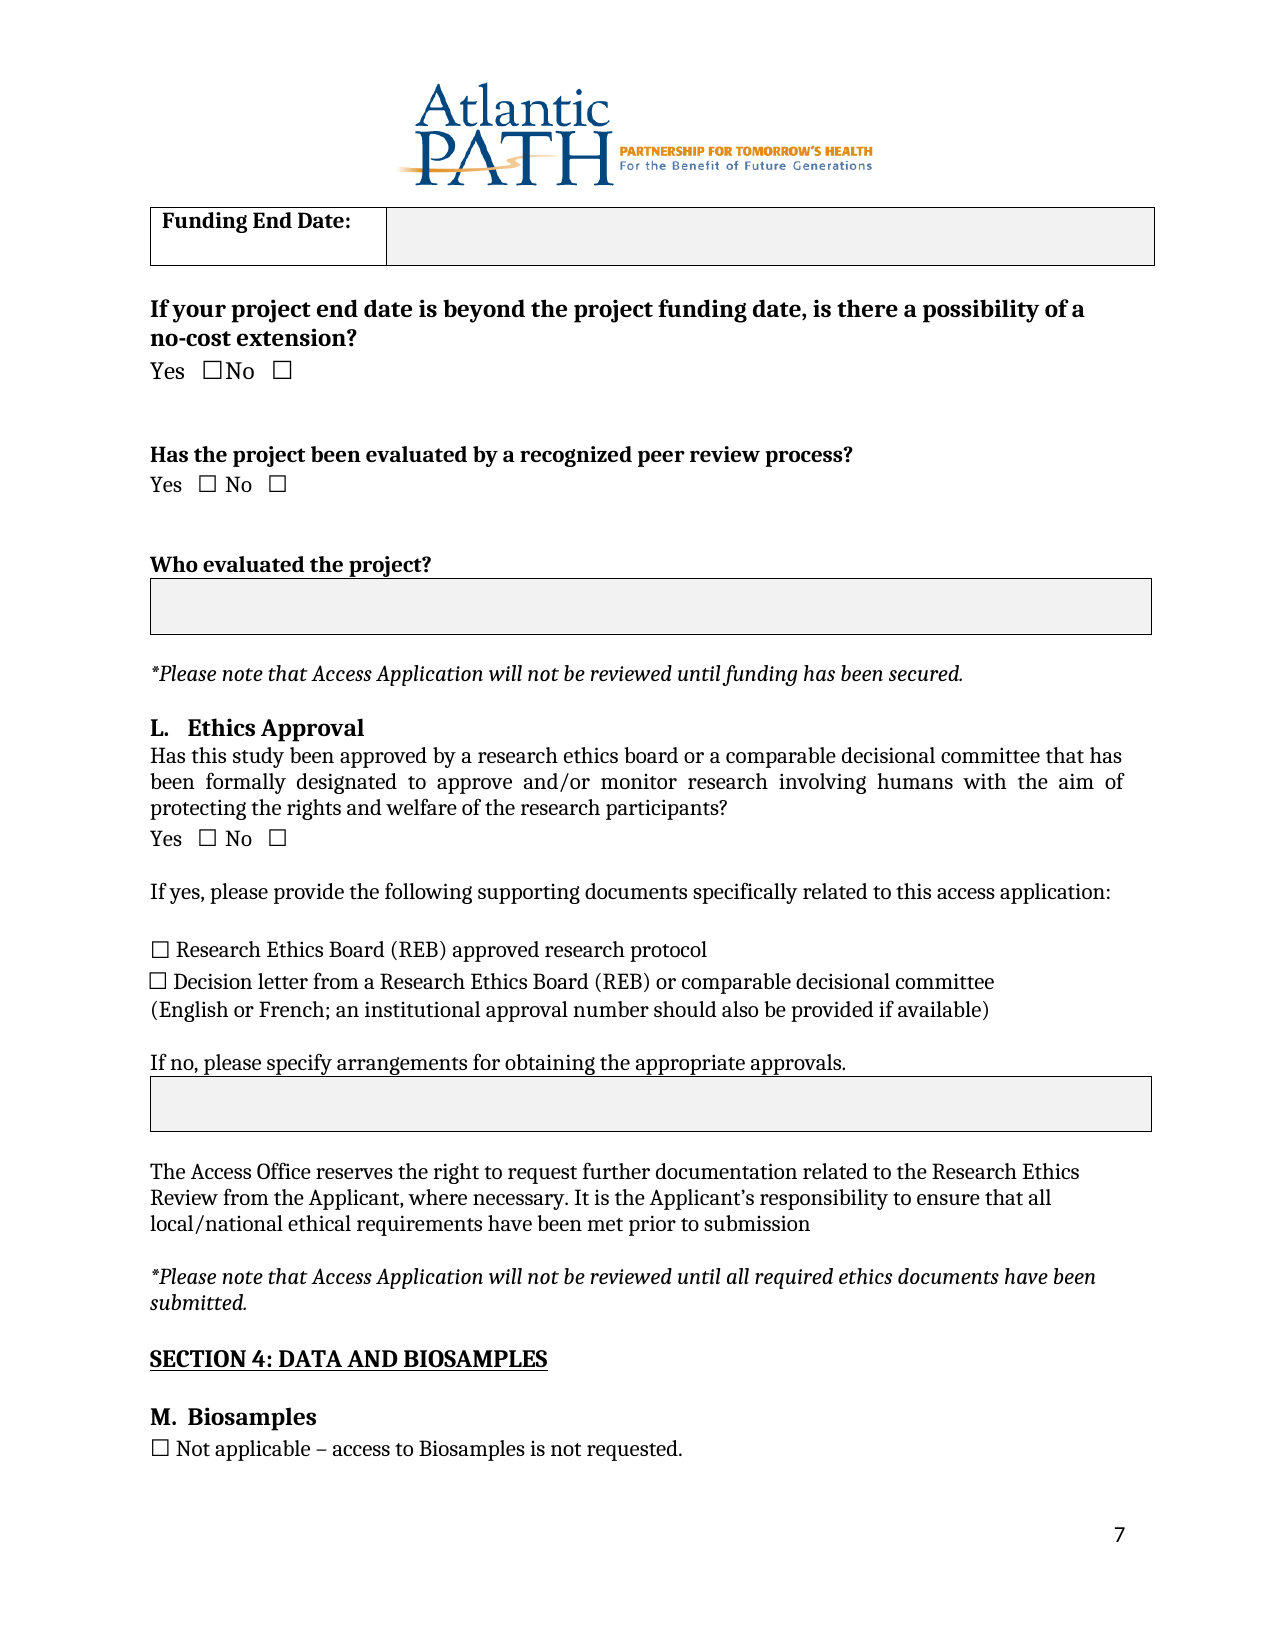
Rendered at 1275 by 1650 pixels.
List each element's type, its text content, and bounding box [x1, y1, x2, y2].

text Has the project been evaluated by a recognized peer review process? [150, 441, 1125, 468]
table_cell Funding End Date: [151, 208, 386, 265]
text *Please note that Access Application will not be reviewed until all required ethics documents have been submitted. [150, 1264, 1125, 1317]
text Research Ethics Board (REB) approved research protocol [150, 934, 1125, 962]
text Decision letter from a Research Ethics Board (REB) or comparable decisional committee (English or French; an institutional approval number should also be provided if available) [147, 965, 1061, 1023]
text *Please note that Access Application will not be reviewed until funding has been secured. [150, 661, 1125, 687]
text SECTION 4: DATA AND BIOSAMPLES [150, 1345, 1125, 1374]
table_header [151, 1077, 1151, 1131]
picture [381, 73, 894, 207]
text Ethics Approval [150, 714, 1125, 742]
text Yes No [150, 468, 1125, 499]
text Biosamples [150, 1403, 1125, 1432]
text The Access Office reserves the right to request further documentation related to the Research Ethics Review from the Applicant, where necessary. It is the Applicant’s responsibility to ensure that all local/national ethical requirements have been met prior to submission [150, 1158, 1125, 1237]
text Yes No [150, 352, 1125, 386]
table_header [151, 579, 1151, 633]
text If your project end date is beyond the project funding date, is there a possibility of a no-cost extension? [150, 295, 1125, 352]
text If yes, please provide the following supporting documents specifically related to this access application: [150, 879, 1125, 905]
text If no, please specify arrangements for obtaining the appropriate approvals. [150, 1049, 1125, 1076]
text Has this study been approved by a research ethics board or a comparable decisional committee that has been formally designated to approve and/or monitor research involving humans with the aim of protecting the rights and welfare of the research participants? [150, 742, 1125, 821]
text Yes No [150, 821, 1125, 853]
text Who evaluated the project? [150, 552, 1125, 578]
text Not applicable – access to Biosamples is not requested. [150, 1432, 1125, 1463]
